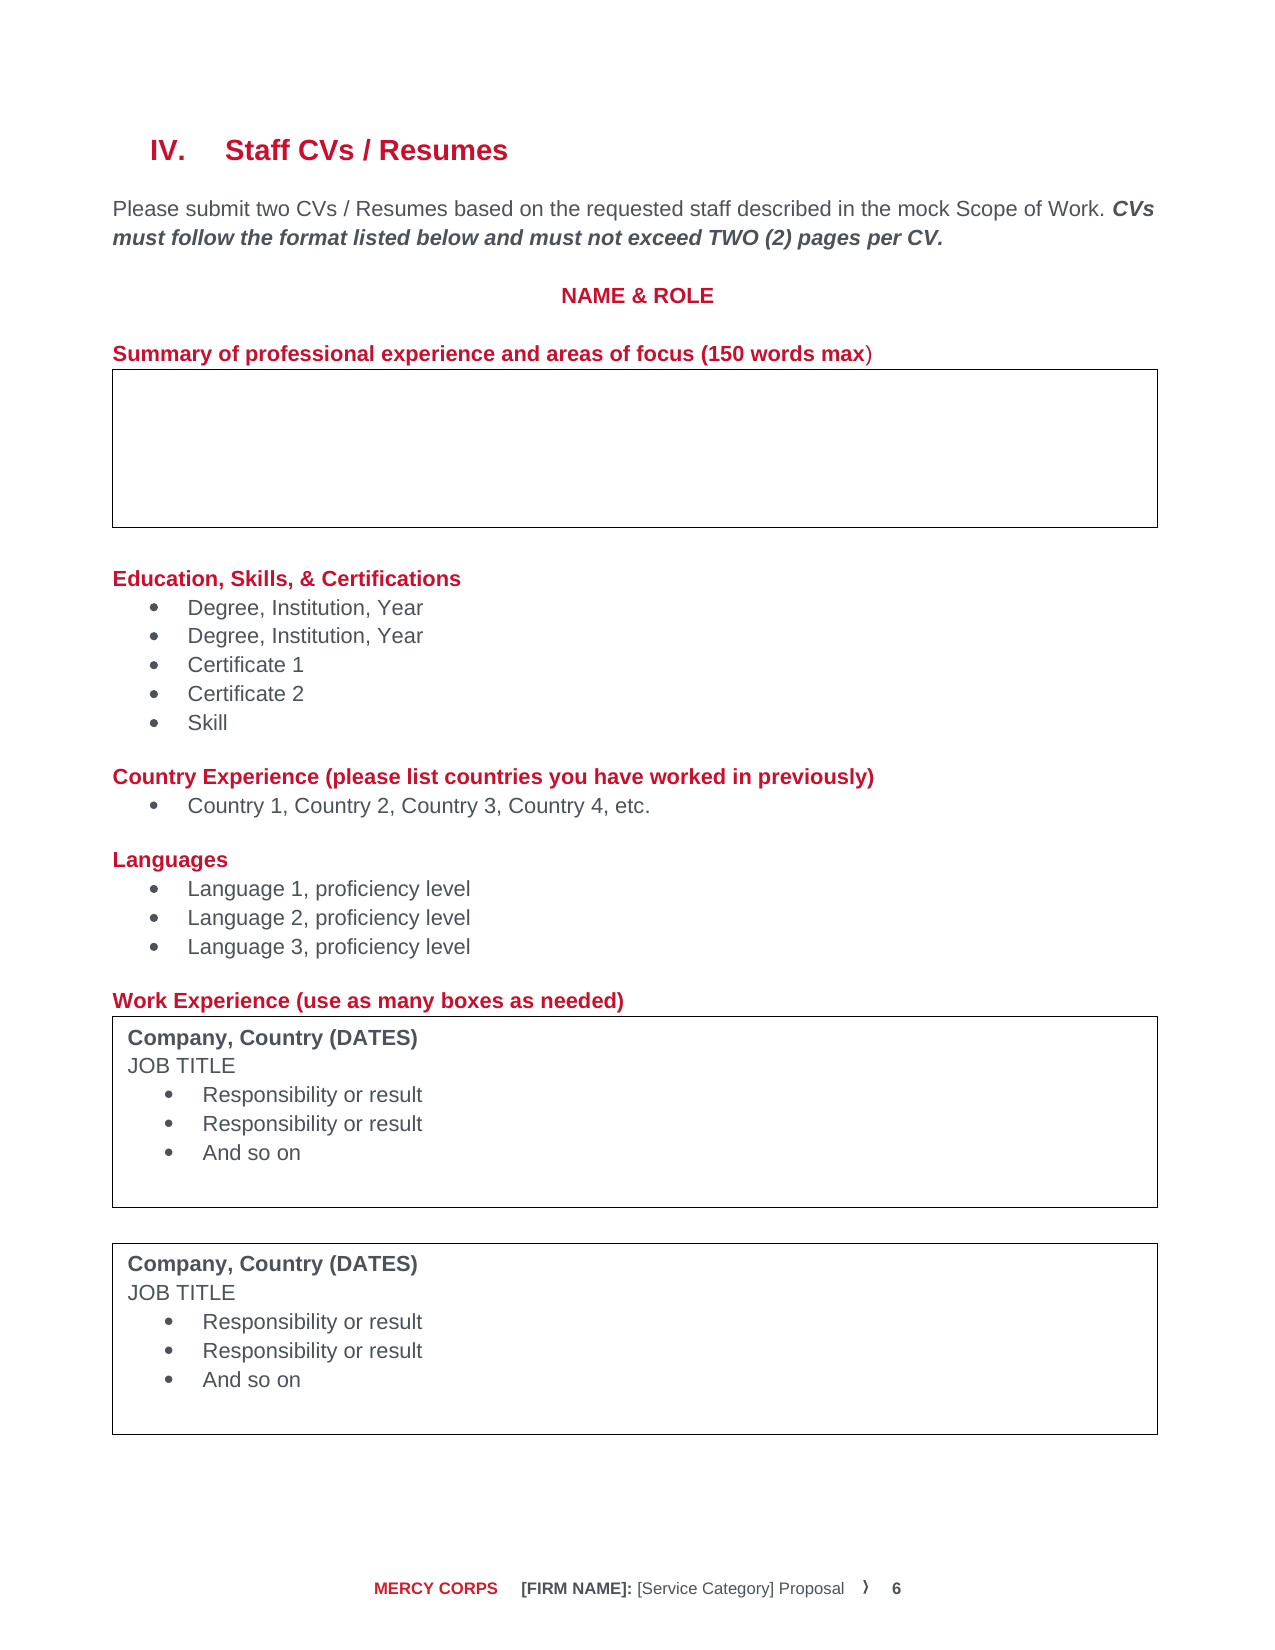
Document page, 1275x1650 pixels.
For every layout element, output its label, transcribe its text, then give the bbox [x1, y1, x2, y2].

text Work Experience (use as many boxes as needed) [112, 988, 1162, 1013]
text Country Experience (please list countries you have worked in previously) [112, 764, 1162, 789]
text Please submit two CVs / Resumes based on the requested staff described in the mock Scope of Work. CVs must follow the format listed below and must not exceed TWO (2) pages per CV. [112, 196, 1162, 250]
text NAME & ROLE [112, 283, 1162, 308]
subtitle Staff CVs / Resumes [150, 135, 1162, 167]
list Degree, Institution, Year [150, 623, 1162, 648]
list Language 1, proficiency level [150, 876, 1162, 901]
list Country 1, Country 2, Country 3, Country 4, etc. [150, 793, 1162, 818]
list Degree, Institution, Year [150, 594, 1162, 619]
text Languages [112, 847, 1162, 872]
picture [863, 1580, 869, 1594]
text Summary of professional experience and areas of focus (150 words max) [112, 341, 1162, 366]
list Language 2, proficiency level [150, 905, 1162, 930]
list Skill [150, 710, 1162, 735]
list Language 3, proficiency level [150, 934, 1162, 959]
list Certificate 1 [150, 652, 1162, 677]
text Education, Skills, & Certifications [112, 565, 1162, 591]
list Certificate 2 [150, 681, 1162, 706]
